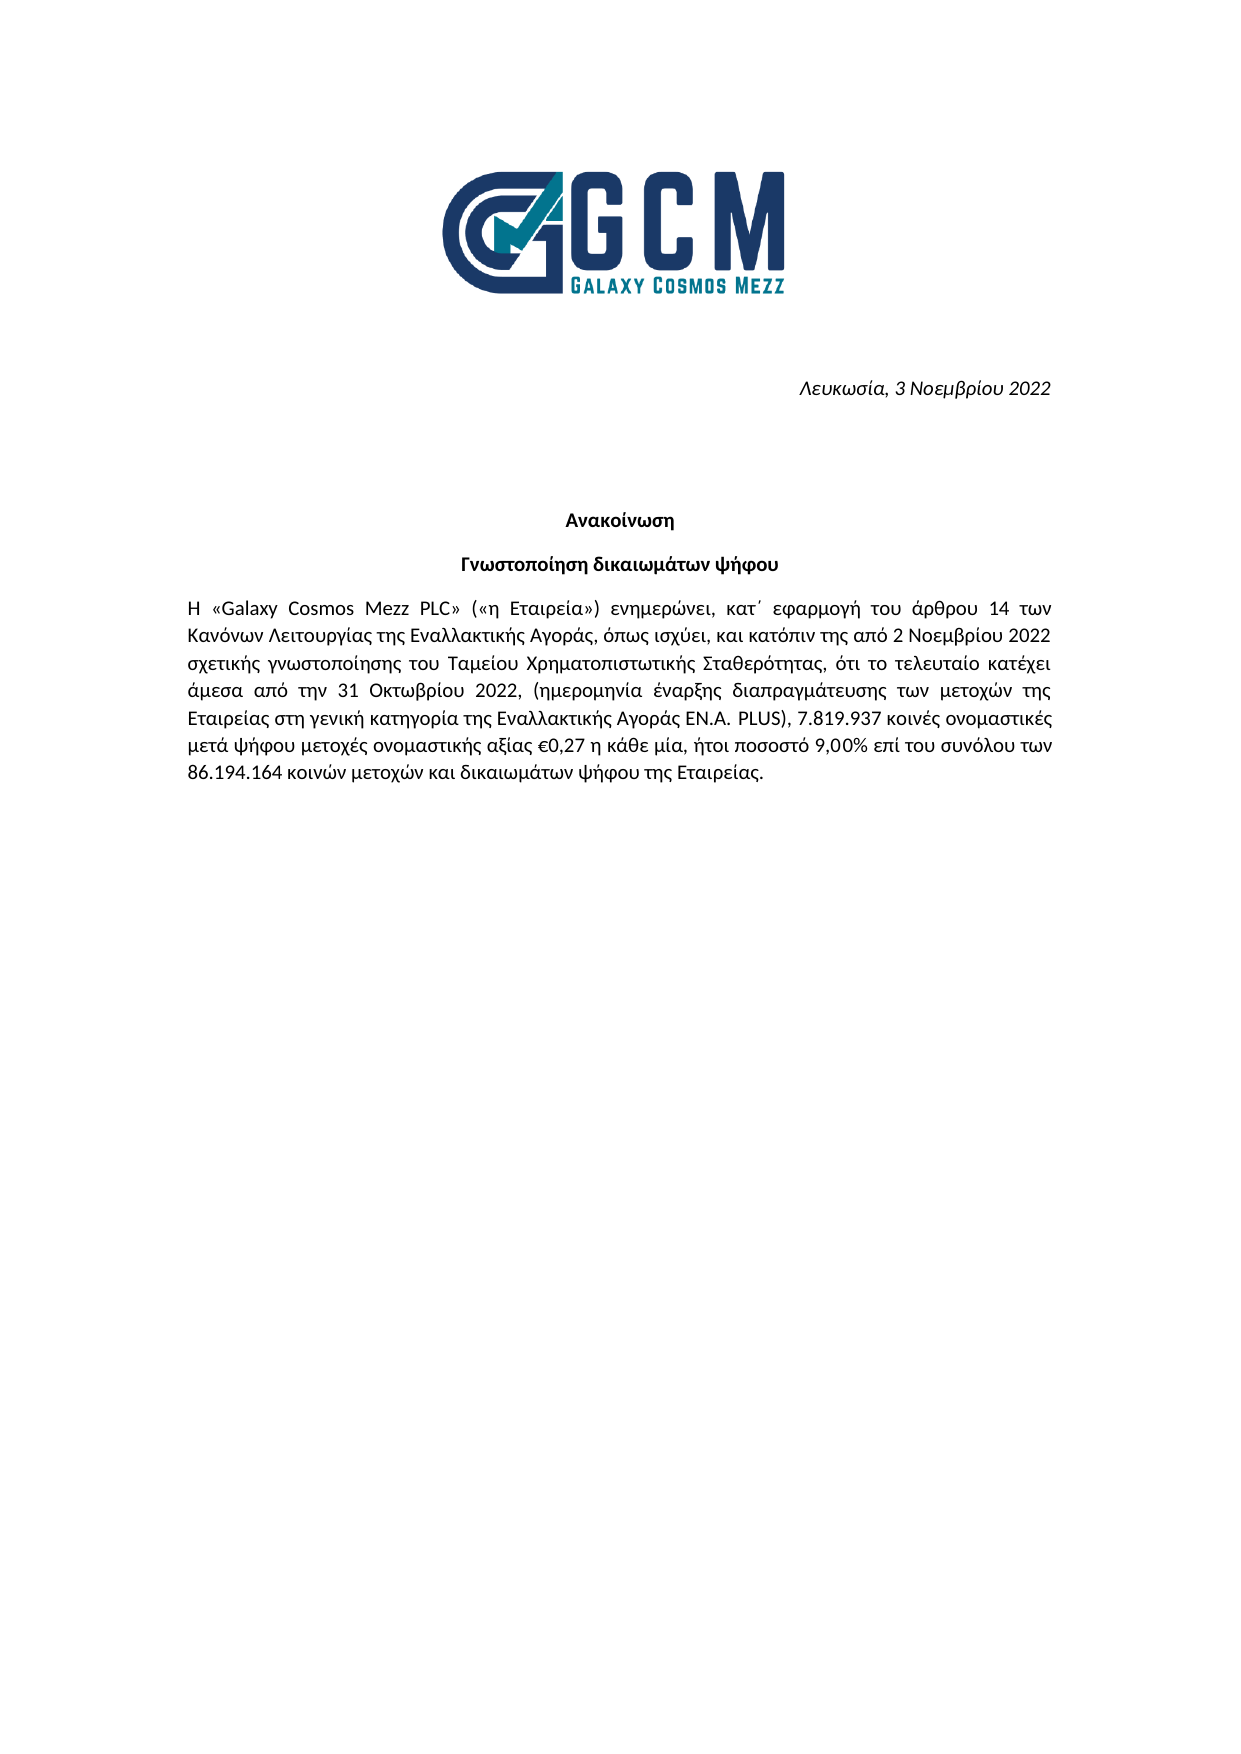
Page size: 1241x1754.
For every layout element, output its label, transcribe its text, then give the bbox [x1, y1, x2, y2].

text Η «Galaxy Cosmos Mezz PLC» («η Εταιρεία») ενημερώνει, κατ΄ εφαρμογή του άρθρου 14 των Κανόνων Λειτουργίας της Εναλλακτικής Αγοράς, όπως ισχύει, και κατόπιν της από 2 Νοεμβρίου 2022 σχετικής γνωστοποίησης του Ταμείου Χρηματοπιστωτικής Σταθερότητας, ότι το τελευταίο κατέχει άμεσα από την 31 Οκτωβρίου 2022, (ημερομηνία έναρξης διαπραγμάτευσης των μετοχών της Εταιρείας στη γενική κατηγορία της Εναλλακτικής Αγοράς ΕΝ.Α. PLUS), 7.819.937 κοινές ονομαστικές μετά ψήφου μετοχές ονομαστικής αξίας €0,27 η κάθε μία, ήτοι ποσοστό 9,00% επί του συνόλου των 86.194.164 κοινών μετοχών και δικαιωμάτων ψήφου της Εταιρείας. [187, 595, 1053, 785]
picture [428, 150, 812, 310]
text Ανακοίνωση [187, 507, 1053, 532]
text Λευκωσία, 3 Νοεμβρίου 2022 [187, 375, 1053, 400]
text Γνωστοποίηση δικαιωμάτων ψήφου [187, 551, 1053, 577]
